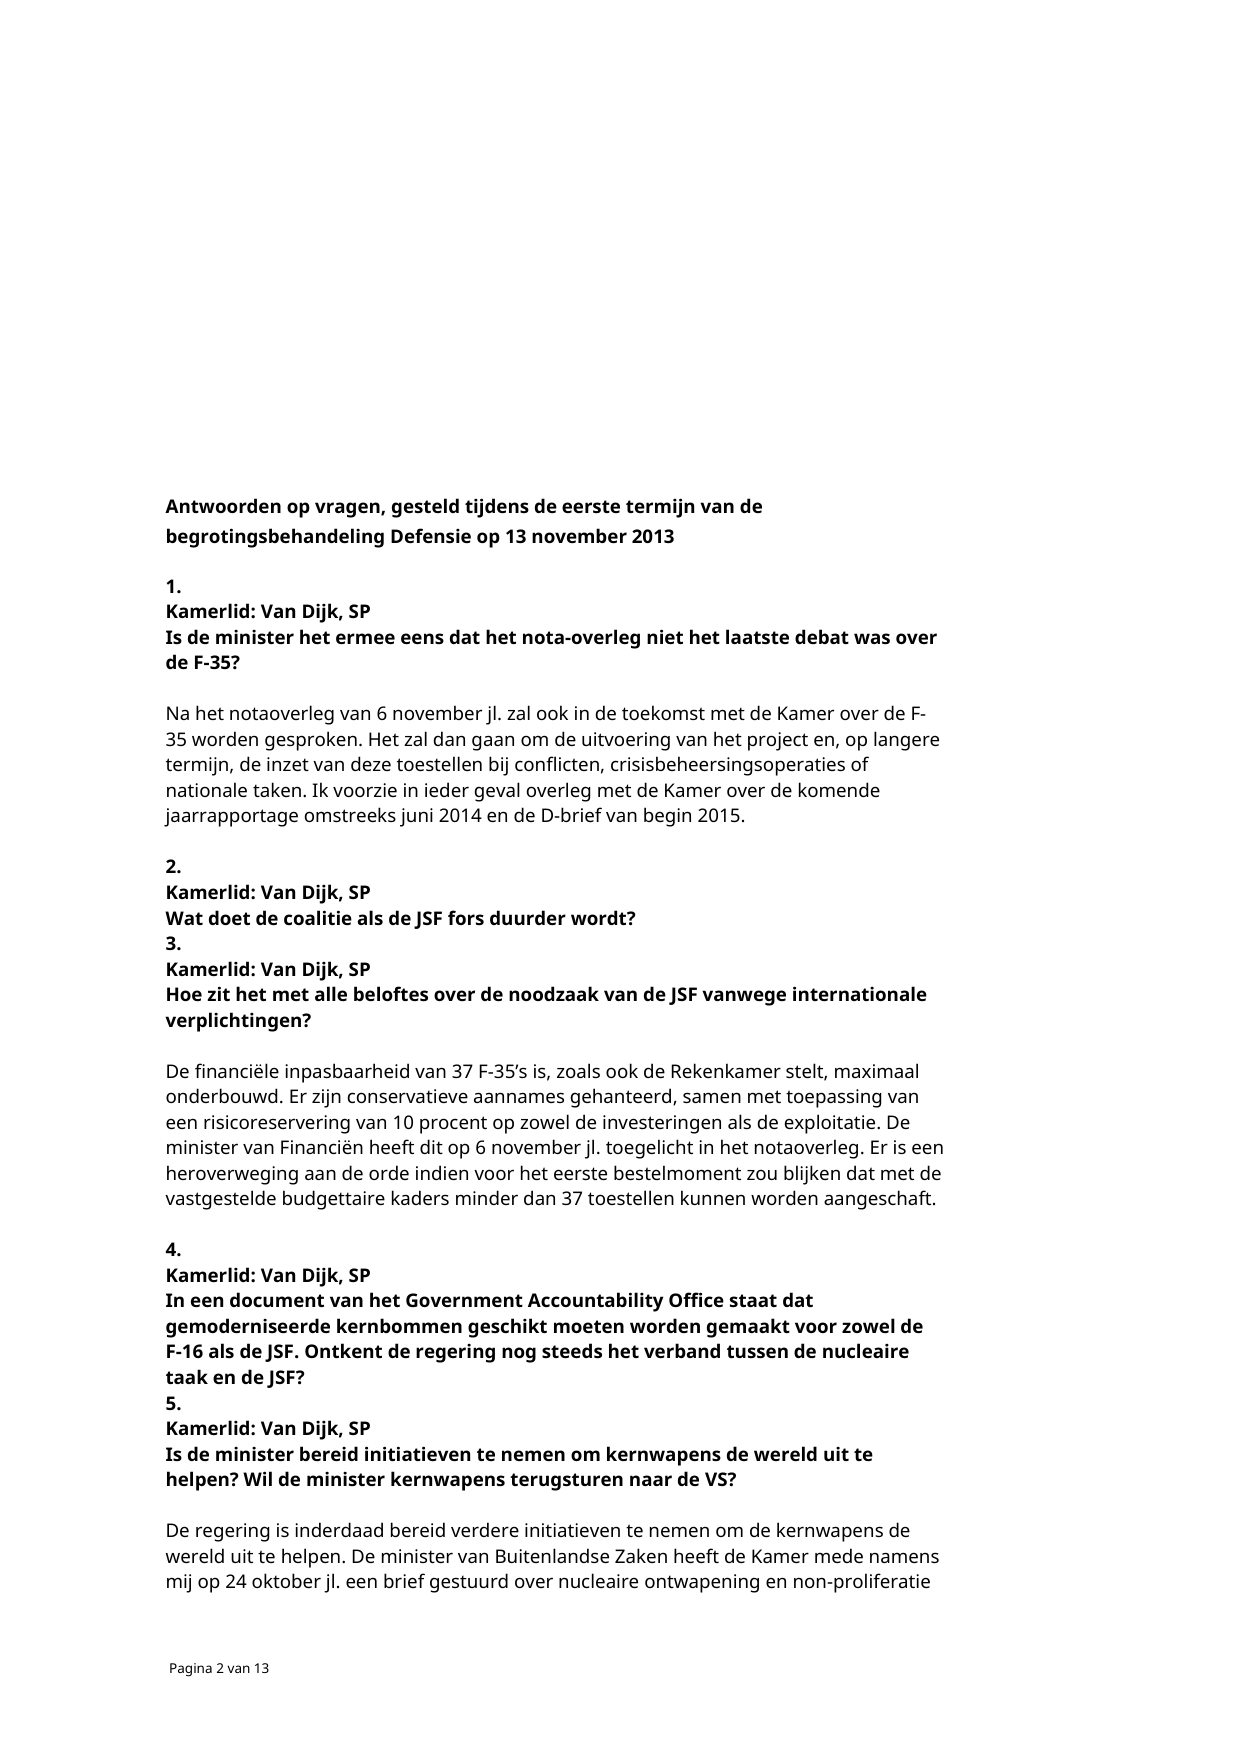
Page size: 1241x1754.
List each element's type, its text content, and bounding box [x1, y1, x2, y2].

text Kamerlid: Van Dijk, SP Wat doet de coalitie als de JSF fors duurder wordt? [165, 879, 945, 930]
text Kamerlid: Van Dijk, SP Is de minister het ermee eens dat het nota-overleg niet het laatste debat was over de F-35? [165, 599, 945, 675]
text De financiële inpasbaarheid van 37 F-35’s is, zoals ook de Rekenkamer stelt, maximaal onderbouwd. Er zijn conservatieve aannames gehanteerd, samen met toepassing van een risicoreservering van 10 procent op zowel de investeringen als de exploitatie. De minister van Financiën heeft dit op 6 november jl. toegelicht in het notaoverleg. Er is een heroverweging aan de orde indien voor het eerste bestelmoment zou blijken dat met de vastgestelde budgettaire kaders minder dan 37 toestellen kunnen worden aangeschaft. [165, 1058, 945, 1211]
text Na het notaoverleg van 6 november jl. zal ook in de toekomst met de Kamer over de F-35 worden gesproken. Het zal dan gaan om de uitvoering van het project en, op langere termijn, de inzet van deze toestellen bij conflicten, crisisbeheersingsoperaties of nationale taken. Ik voorzie in ieder geval overleg met de Kamer over de komende jaarrapportage omstreeks juni 2014 en de D-brief van begin 2015. [165, 701, 945, 828]
text Antwoorden op vragen, gesteld tijdens de eerste termijn van de begrotingsbehandeling Defensie op 13 november 2013 [165, 494, 945, 548]
text 4. [165, 1237, 945, 1262]
text 3. [165, 930, 945, 956]
text Kamerlid: Van Dijk, SP Hoe zit het met alle beloftes over de noodzaak van de JSF vanwege internationale verplichtingen? [165, 956, 945, 1032]
text 5. [165, 1390, 945, 1415]
text Is de minister bereid initiatieven te nemen om kernwapens de wereld uit te helpen? Wil de minister kernwapens terugsturen naar de VS? [165, 1441, 945, 1492]
text 2. [165, 854, 945, 879]
text Kamerlid: Van Dijk, SP [165, 1262, 945, 1288]
text In een document van het Government Accountability Office staat dat gemoderniseerde kernbommen geschikt moeten worden gemaakt voor zowel de F-16 als de JSF. Ontkent de regering nog steeds het verband tussen de nucleaire taak en de JSF? [165, 1288, 945, 1390]
text Kamerlid: Van Dijk, SP [165, 1415, 945, 1441]
text 1. [165, 573, 945, 599]
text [165, 1517, 945, 1594]
